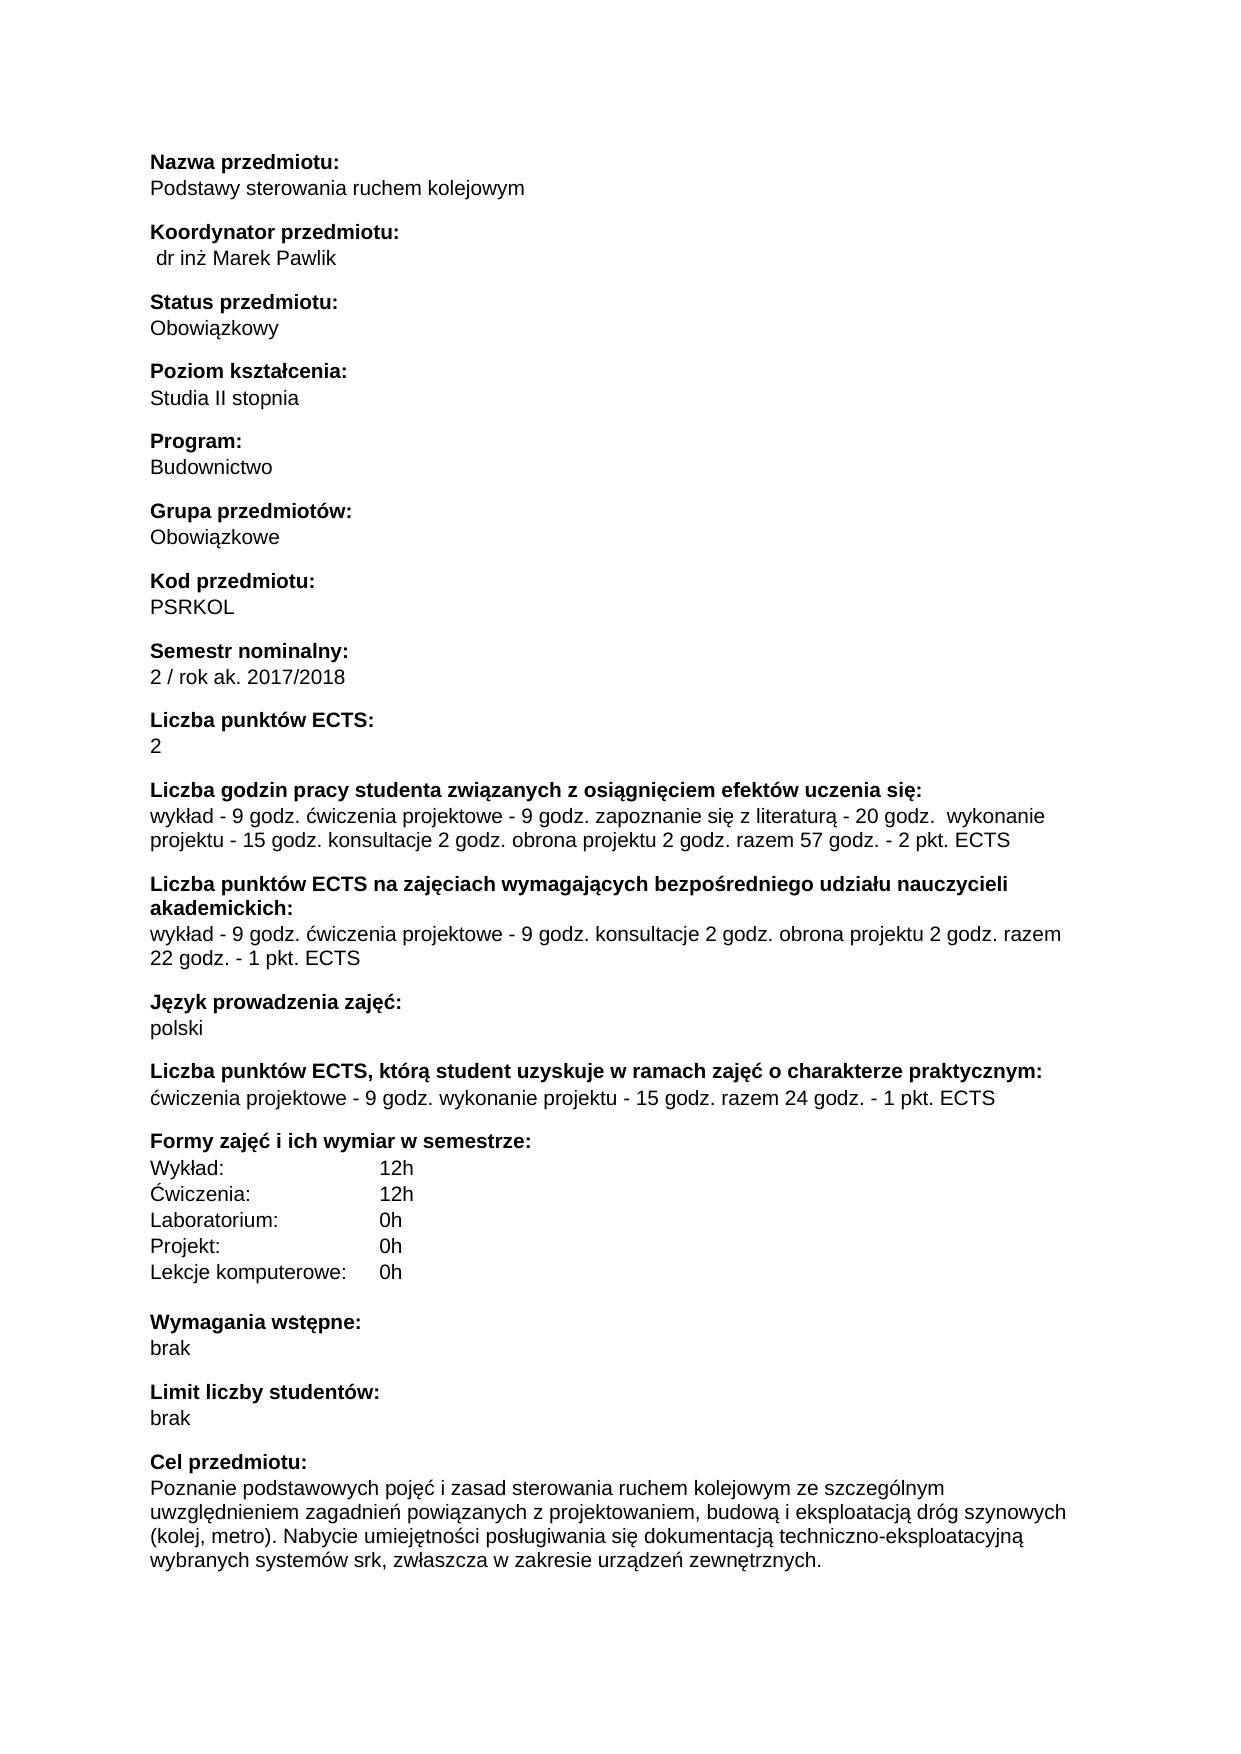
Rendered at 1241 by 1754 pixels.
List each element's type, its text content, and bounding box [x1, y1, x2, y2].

text Liczba punktów ECTS na zajęciach wymagających bezpośredniego udziału nauczycieli akademickich: [150, 872, 1090, 920]
text Liczba punktów ECTS: [150, 708, 1090, 732]
text Poznanie podstawowych pojęć i zasad sterowania ruchem kolejowym ze szczególnym uwzględnieniem zagadnień powiązanych z projektowaniem, budową i eksploatacją dróg szynowych (kolej, metro). Nabycie umiejętności posługiwania się dokumentacją techniczno-eksploatacyjną wybranych systemów srk, zwłaszcza w zakresie urządzeń zewnętrznych. [150, 1476, 1090, 1571]
text Semestr nominalny: [150, 638, 1090, 662]
table_header 12h [369, 1156, 597, 1180]
text Wymagania wstępne: [150, 1310, 1090, 1334]
table_header Wykład: [140, 1156, 367, 1180]
text Liczba punktów ECTS, którą student uzyskuje w ramach zajęć o charakterze praktycznym: [150, 1059, 1090, 1083]
text 2 [150, 734, 1090, 758]
text Program: [150, 429, 1090, 453]
text Formy zajęć i ich wymiar w semestrze: [150, 1129, 1090, 1153]
text PSRKOL [150, 595, 1090, 619]
table_cell Projekt: [140, 1234, 367, 1258]
table_cell 0h [369, 1206, 597, 1232]
text Grupa przedmiotów: [150, 499, 1090, 523]
text Język prowadzenia zajęć: [150, 989, 1090, 1013]
text Podstawy sterowania ruchem kolejowym [150, 176, 1090, 200]
text brak [150, 1336, 1090, 1360]
text Budownictwo [150, 455, 1090, 479]
text brak [150, 1406, 1090, 1430]
table_cell 0h [369, 1232, 597, 1258]
text wykład - 9 godz. ćwiczenia projektowe - 9 godz. zapoznanie się z literaturą - 20 godz. wykonanie projektu - 15 godz. konsultacje 2 godz. obrona projektu 2 godz. razem 57 godz. - 2 pkt. ECTS [150, 804, 1090, 852]
text dr inż Marek Pawlik [150, 246, 1090, 270]
table_cell 12h [369, 1180, 597, 1206]
text ćwiczenia projektowe - 9 godz. wykonanie projektu - 15 godz. razem 24 godz. - 1 pkt. ECTS [150, 1085, 1090, 1109]
text polski [150, 1016, 1090, 1039]
text Status przedmiotu: [150, 289, 1090, 313]
text Nazwa przedmiotu: [150, 150, 1090, 174]
text Poziom kształcenia: [150, 359, 1090, 383]
text Cel przedmiotu: [150, 1449, 1090, 1473]
text Studia II stopnia [150, 385, 1090, 409]
text Liczba godzin pracy studenta związanych z osiągnięciem efektów uczenia się: [150, 778, 1090, 802]
text Limit liczby studentów: [150, 1380, 1090, 1404]
text wykład - 9 godz. ćwiczenia projektowe - 9 godz. konsultacje 2 godz. obrona projektu 2 godz. razem 22 godz. - 1 pkt. ECTS [150, 922, 1090, 970]
table_cell Ćwiczenia: [140, 1182, 367, 1206]
text Kod przedmiotu: [150, 569, 1090, 593]
table_cell Laboratorium: [140, 1208, 367, 1232]
text 2 / rok ak. 2017/2018 [150, 664, 1090, 688]
table_cell 0h [369, 1258, 597, 1284]
table_cell Lekcje komputerowe: [140, 1260, 367, 1284]
text Obowiązkowe [150, 525, 1090, 549]
text Obowiązkowy [150, 316, 1090, 339]
text Koordynator przedmiotu: [150, 220, 1090, 244]
